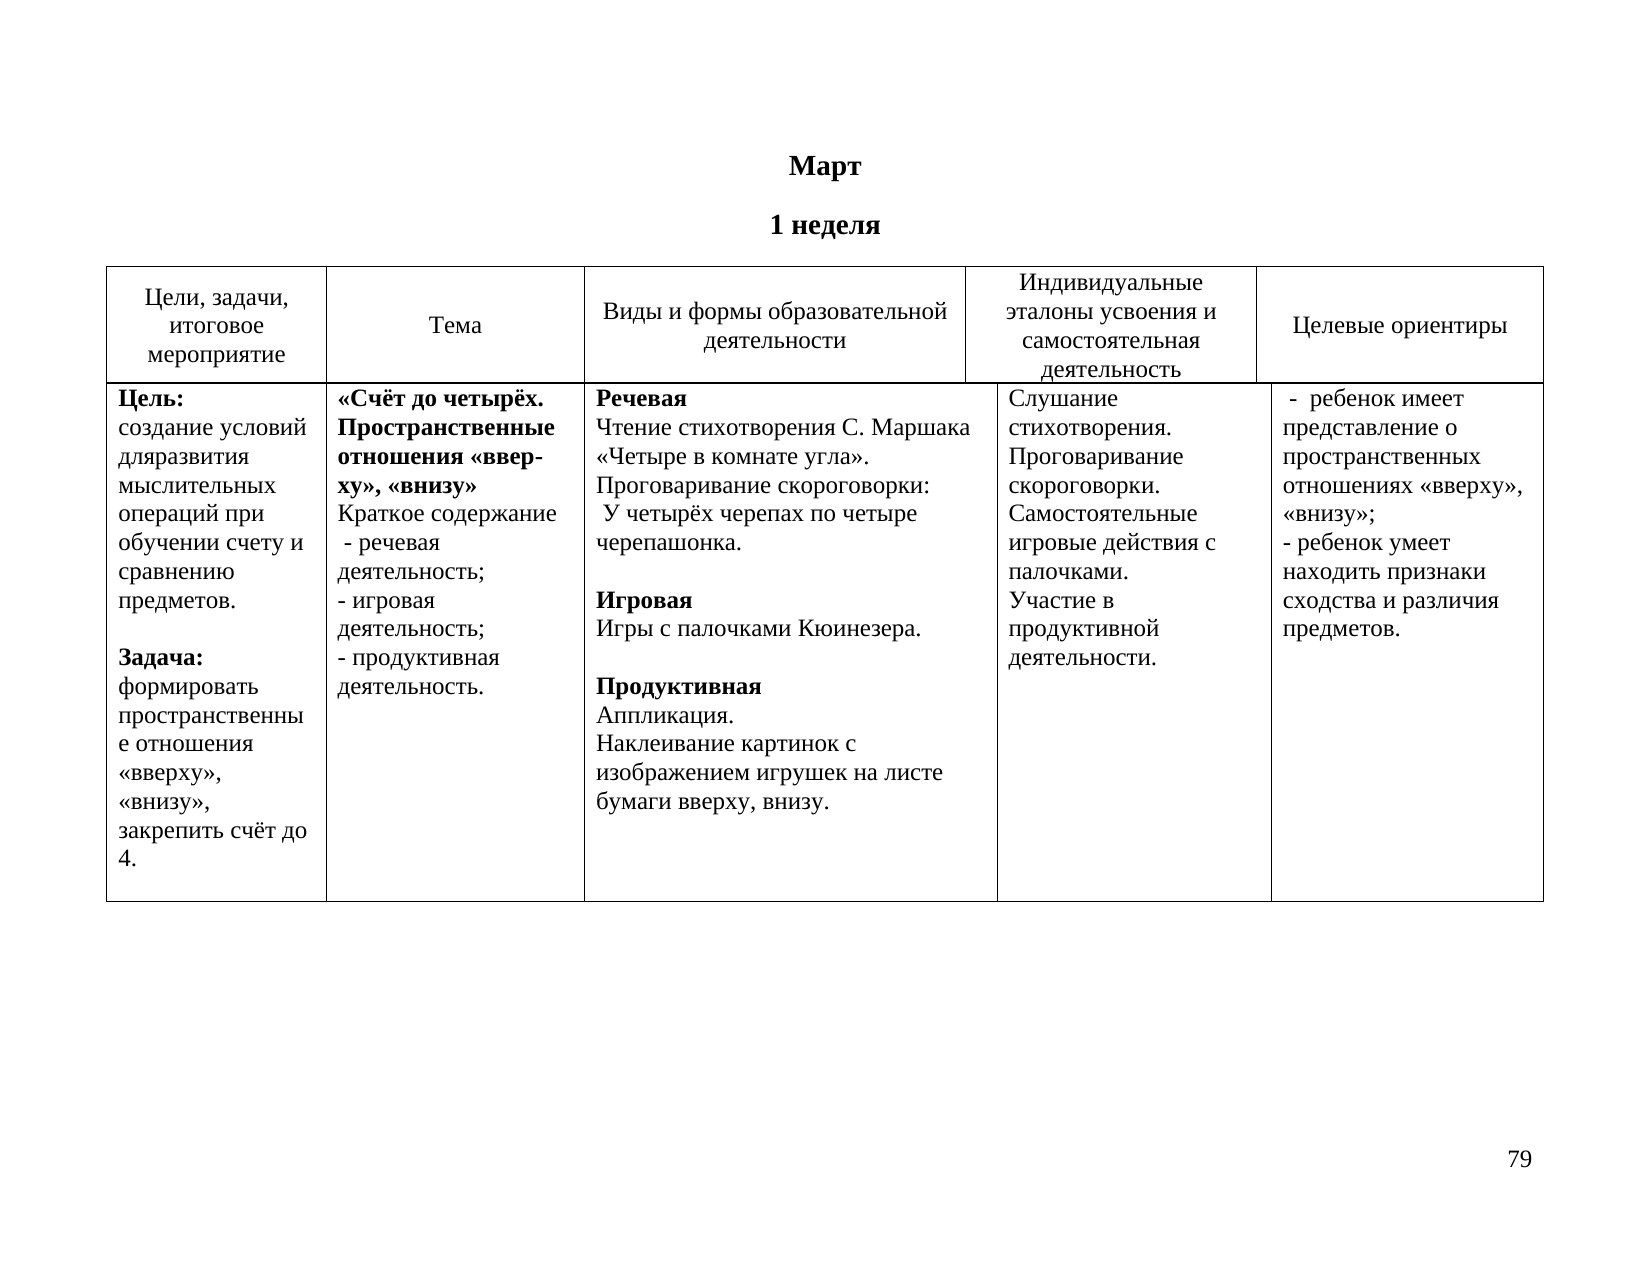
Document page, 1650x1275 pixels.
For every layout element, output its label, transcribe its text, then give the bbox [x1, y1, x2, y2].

table_cell - ребенок имеет представление о пространственных отношениях «вверху», «внизу»; - ребенок умеет находить признаки сходства и различия предметов. [1272, 384, 1543, 901]
table_header Индивидуальные эталоны усвоения и самостоятельная деятельность [966, 267, 1256, 382]
table_header Целевые ориентиры [1257, 267, 1543, 382]
table_header Цели, задачи, итоговое мероприятие [107, 267, 326, 382]
table_cell Цель: создание условий дляразвития мыслительных операций при обучении счету и сравнению предметов. Задача: формировать пространственные отношения «вверху», «внизу», закрепить счёт до 4. [107, 384, 326, 901]
table_cell Слушание стихотворения. Проговаривание скороговорки. Самостоятельные игровые действия с палочками. Участие в продуктивной деятельности. [998, 384, 1271, 901]
table_header Виды и формы образовательной деятельности [585, 267, 965, 382]
text Март [118, 148, 1532, 181]
table_cell «Счёт до четырёх. Пространственные отношения «вверху», «внизу» Краткое содержание - речевая деятельность; - игровая деятельность; - продуктивная деятельность. [327, 384, 584, 901]
table_cell Речевая Чтение стихотворения С. Маршака «Четыре в комнате угла». Проговаривание скороговорки: У четырёх черепах по четыре черепашонка. Игровая Игры с палочками Кюинезера. Продуктивная Аппликация. Наклеивание картинок с изображением игрушек на листе бумаги вверху, внизу. [585, 384, 997, 901]
table_header Тема [327, 267, 584, 382]
text 1 неделя [118, 207, 1532, 241]
